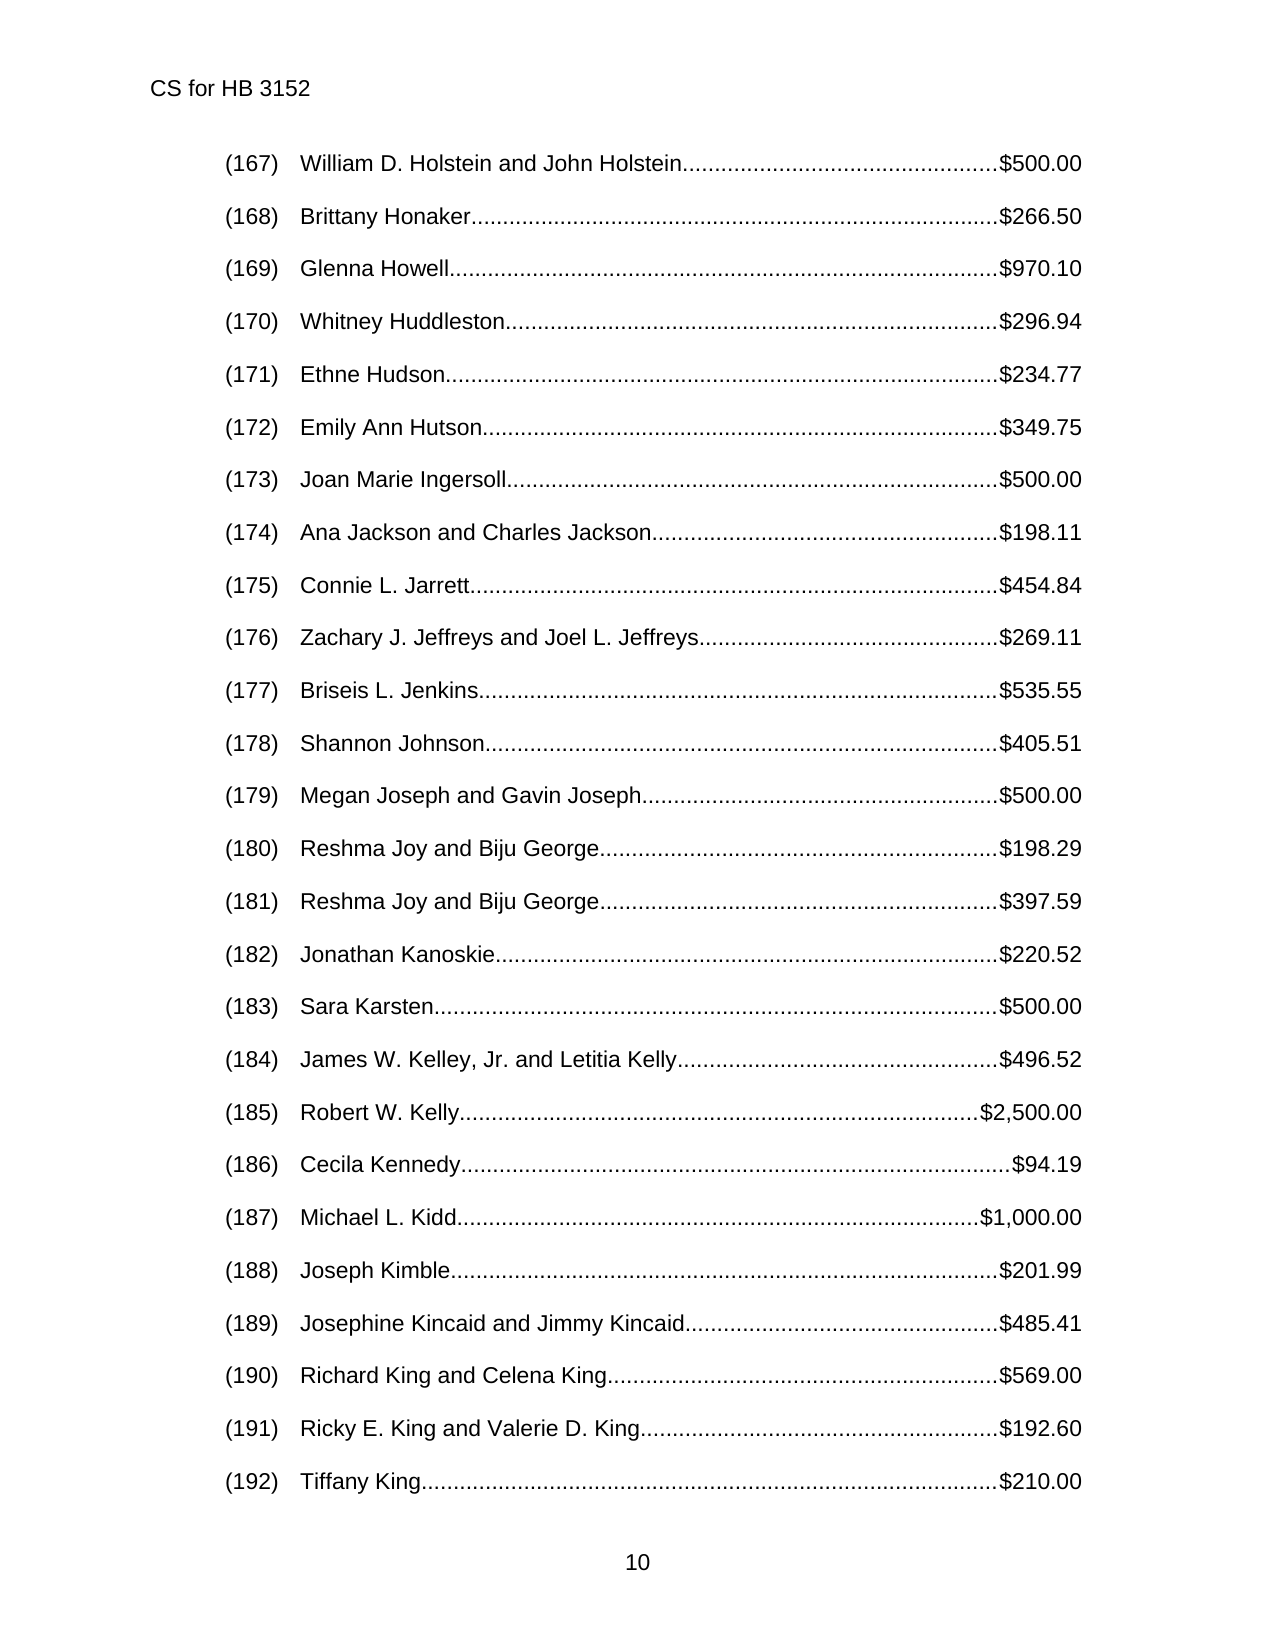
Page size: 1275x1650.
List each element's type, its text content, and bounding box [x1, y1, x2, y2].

list Emily Ann Hutson $349.75 [225, 413, 1125, 440]
list Richard King and Celena King $569.00 [225, 1362, 1125, 1389]
list Cecila Kennedy $94.19 [225, 1151, 1125, 1178]
list Brittany Honaker $266.50 [225, 203, 1125, 229]
list Ricky E. King and Valerie D. King $192.60 [225, 1415, 1125, 1441]
list Jonathan Kanoskie $220.52 [225, 941, 1125, 967]
list Shannon Johnson $405.51 [225, 730, 1125, 756]
list Josephine Kincaid and Jimmy Kincaid $485.41 [225, 1309, 1125, 1336]
list Michael L. Kidd $1,000.00 [225, 1204, 1125, 1231]
list Joseph Kimble $201.99 [225, 1257, 1125, 1283]
list Reshma Joy and Biju George $198.29 [225, 835, 1125, 862]
list James W. Kelley, Jr. and Letitia Kelly $496.52 [225, 1046, 1125, 1072]
list Glenna Howell $970.10 [225, 255, 1125, 282]
list Zachary J. Jeffreys and Joel L. Jeffreys $269.11 [225, 624, 1125, 651]
list Briseis L. Jenkins $535.55 [225, 677, 1125, 703]
list Ana Jackson and Charles Jackson $198.11 [225, 519, 1125, 545]
list Tiffany King $210.00 [225, 1468, 1125, 1494]
list Sara Karsten $500.00 [225, 993, 1125, 1020]
list Ethne Hudson $234.77 [225, 361, 1125, 387]
list Whitney Huddleston $296.94 [225, 308, 1125, 334]
list Robert W. Kelly $2,500.00 [225, 1099, 1125, 1125]
list Joan Marie Ingersoll $500.00 [225, 466, 1125, 493]
list Megan Joseph and Gavin Joseph. $500.00 [225, 782, 1125, 809]
list Connie L. Jarrett $454.84 [225, 572, 1125, 598]
list William D. Holstein and John Holstein $500.00 [225, 150, 1125, 176]
list Reshma Joy and Biju George. $397.59 [225, 888, 1125, 914]
